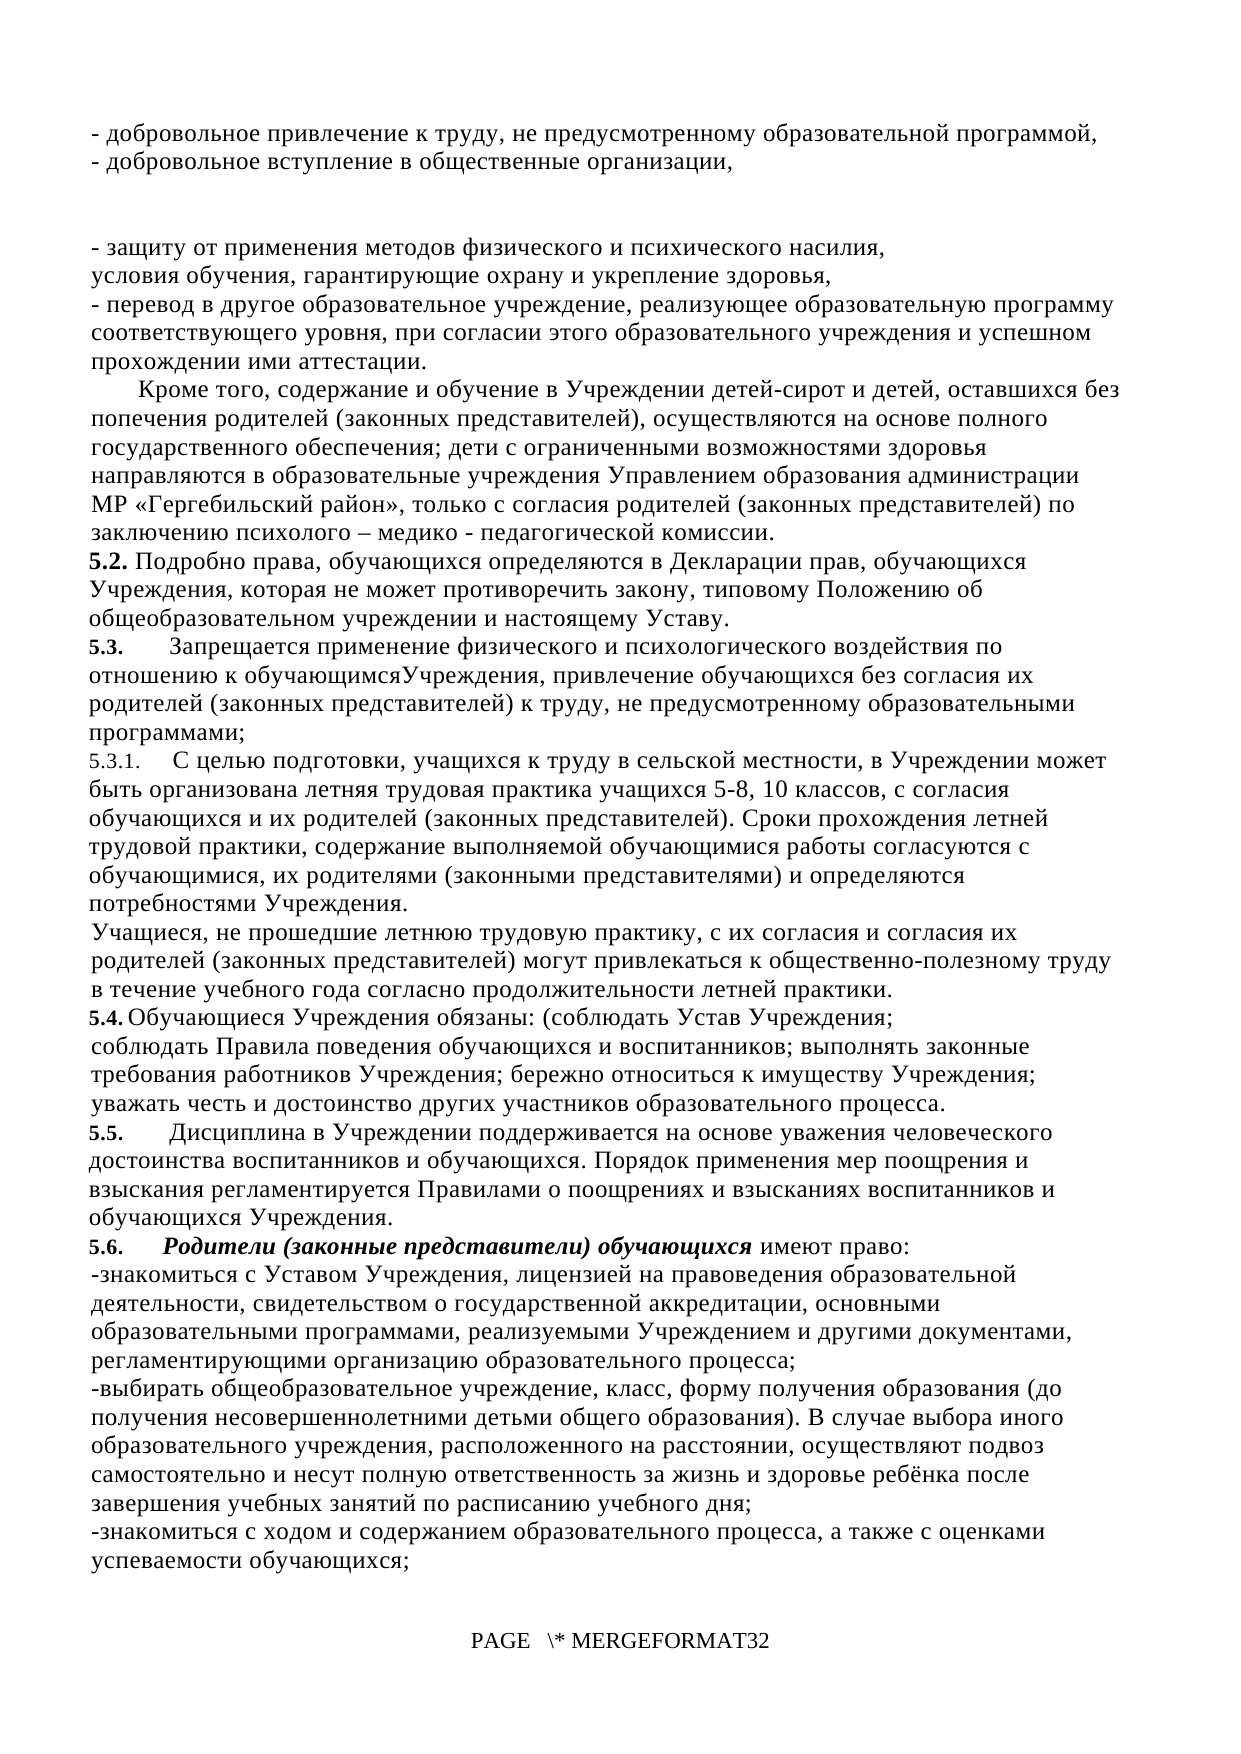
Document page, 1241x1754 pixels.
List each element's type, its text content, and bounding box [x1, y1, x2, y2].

text - добровольное вступление в общественные организации, [91, 147, 1152, 175]
text Кроме того, содержание и обучение в Учреждении детей-сирот и детей, оставшихся без попечения родителей (законных представителей), осуществляются на основе полного государственного обеспечения; дети с ограниченными возможностями здоровья направляются в образовательные учреждения Управлением образования администрации МР «Гергебильский район», только с согласия родителей (законных представителей) по заключению психолого – медико - педагогической комиссии. [91, 375, 1124, 546]
text -выбирать общеобразовательное учреждение, класс, форму получения образования (до получения несовершеннолетними детьми общего образования). В случае выбора иного образовательного учреждения, расположенного на расстоянии, осуществляют подвоз самостоятельно и несут полную ответственность за жизнь и здоровье ребёнка после завершения учебных занятий по расписанию учебного дня; [91, 1374, 1124, 1517]
text 5.2. Подробно права, обучающихся определяются в Декларации прав, обучающихся Учреждения, которая не может противоречить закону, типовому Положению об общеобразовательном учреждении и настоящему Уставу. [89, 546, 1124, 632]
text -знакомиться с Уставом Учреждения, лицензией на правоведения образовательной деятельности, свидетельством о государственной аккредитации, основными образовательными программами, реализуемыми Учреждением и другими документами, регламентирующими организацию образовательного процесса; [91, 1260, 1124, 1374]
text условия обучения, гарантирующие охрану и укрепление здоровья, [91, 261, 1152, 289]
list С целью подготовки, учащихся к труду в сельской местности, в Учреждении может быть организована летняя трудовая практика учащихся 5-8, 10 классов, с согласия обучающихся и их родителей (законных представителей). Сроки прохождения летней трудовой практики, содержание выполняемой обучающимися работы согласуются с обучающимися, их родителями (законными представителями) и определяются потребностями Учреждения. [89, 746, 1124, 917]
list Запрещается применение физического и психологического воздействия по отношению к обучающимсяУчреждения, привлечение обучающихся без согласия их родителей (законных представителей) к труду, не предусмотренному образовательными программами; [89, 632, 1124, 746]
text - добровольное привлечение к труду, не предусмотренному образовательной программой, [91, 118, 1152, 147]
text уважать честь и достоинство других участников образовательного процесса. [91, 1088, 1152, 1117]
text соблюдать Правила поведения обучающихся и воспитанников; выполнять законные требования работников Учреждения; бережно относиться к имуществу Учреждения; [91, 1031, 1124, 1088]
text Учащиеся, не прошедшие летнюю трудовую практику, с их согласия и согласия их родителей (законных представителей) могут привлекаться к общественно-полезному труду в течение учебного года согласно продолжительности летней практики. [91, 917, 1124, 1003]
text - защиту от применения методов физического и психического насилия, [91, 232, 1152, 261]
list Обучающиеся Учреждения обязаны: (соблюдать Устав Учреждения; [89, 1003, 1124, 1031]
text -знакомиться с ходом и содержанием образовательного процесса, а также с оценками успеваемости обучающихся; [91, 1517, 1152, 1574]
list Родители (законные представители) обучающихся имеют право: [89, 1231, 1152, 1260]
list Дисциплина в Учреждении поддерживается на основе уважения человеческого достоинства воспитанников и обучающихся. Порядок применения мер поощрения и взыскания регламентируется Правилами о поощрениях и взысканиях воспитанников и обучающихся Учреждения. [89, 1117, 1124, 1231]
text - перевод в другое образовательное учреждение, реализующее образовательную программу соответствующего уровня, при согласии этого образовательного учреждения и успешном прохождении ими аттестации. [91, 289, 1124, 375]
